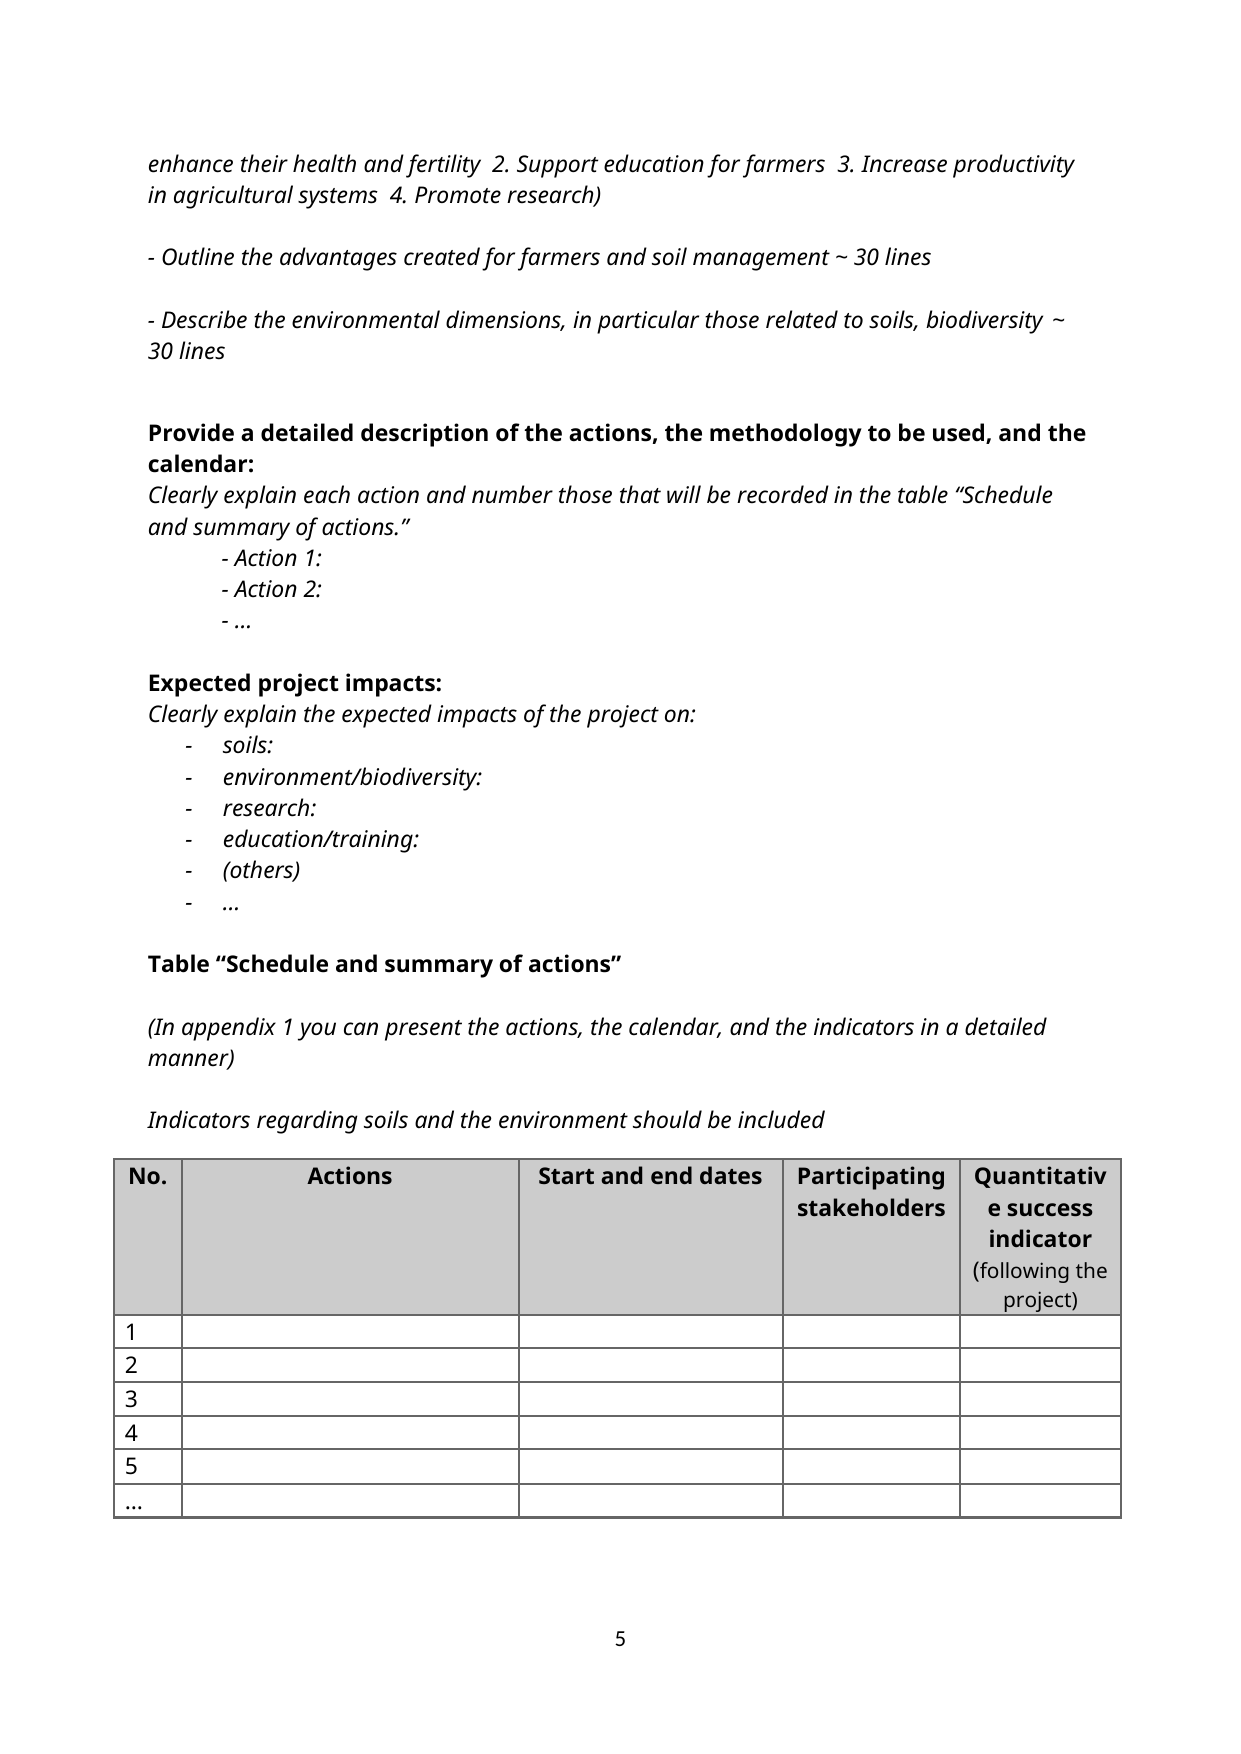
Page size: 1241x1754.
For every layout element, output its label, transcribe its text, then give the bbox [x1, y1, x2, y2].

table_cell [784, 1383, 959, 1414]
table_header Participating stakeholders [784, 1160, 959, 1314]
table_cell [784, 1417, 959, 1448]
text Indicators regarding soils and the environment should be included [148, 1104, 1093, 1136]
text (In appendix 1 you can present the actions, the calendar, and the indicators in a detailed manner) [234, 1011, 1093, 1073]
list (others) [185, 854, 1093, 886]
text Provide a detailed description of the actions, the methodology to be used, and the calendar: [148, 417, 1093, 479]
table_cell [961, 1383, 1120, 1414]
table_cell [183, 1316, 518, 1347]
table_cell 1 [115, 1316, 181, 1347]
table_cell [520, 1349, 782, 1381]
table_cell 2 [115, 1349, 181, 1381]
text Clearly explain the expected impacts of the project on: [148, 698, 1093, 729]
table_cell [183, 1417, 518, 1448]
table_cell 3 [115, 1383, 181, 1414]
table_cell 4 [115, 1417, 181, 1448]
text Table “Schedule and summary of actions” [148, 948, 1093, 979]
text - Describe the environmental dimensions, in particular those related to soils, biodiversity ~ 30 lines [148, 304, 1093, 366]
table_cell [520, 1383, 782, 1414]
list … [185, 886, 1093, 917]
text - Action 1: [148, 542, 1093, 573]
list education/training: [185, 823, 1093, 854]
table_cell [520, 1450, 782, 1483]
table_cell [784, 1450, 959, 1483]
table_cell … [115, 1485, 181, 1516]
text Expected project impacts: [148, 667, 1093, 698]
text - Action 2: [148, 573, 1093, 604]
table_cell [183, 1485, 518, 1516]
table_cell [961, 1450, 1120, 1483]
table_cell [520, 1417, 782, 1448]
table_header No. [115, 1160, 181, 1314]
text - Outline the advantages created for farmers and soil management ~ 30 lines [148, 241, 1093, 273]
list soils: [185, 729, 1093, 761]
text - … [148, 604, 1093, 636]
table_cell 5 [115, 1450, 181, 1483]
table_cell [961, 1485, 1120, 1516]
table_cell [961, 1417, 1120, 1448]
list environment/biodiversity: [185, 761, 1093, 792]
table_cell [961, 1316, 1120, 1347]
table_header Actions [183, 1160, 518, 1314]
text Clearly explain each action and number those that will be recorded in the table “Schedule and summary of actions.” [148, 479, 1093, 542]
table_cell [183, 1383, 518, 1414]
table_cell [520, 1485, 782, 1516]
table_cell [961, 1349, 1120, 1381]
table_cell [183, 1349, 518, 1381]
list research: [185, 792, 1093, 823]
table_cell [183, 1450, 518, 1483]
table_cell [784, 1349, 959, 1381]
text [148, 148, 1093, 210]
table_cell [520, 1316, 782, 1347]
table_header Quantitative success indicator (following the project) [961, 1160, 1120, 1314]
table_header Start and end dates [520, 1160, 782, 1314]
table_cell [784, 1316, 959, 1347]
table_cell [784, 1485, 959, 1516]
